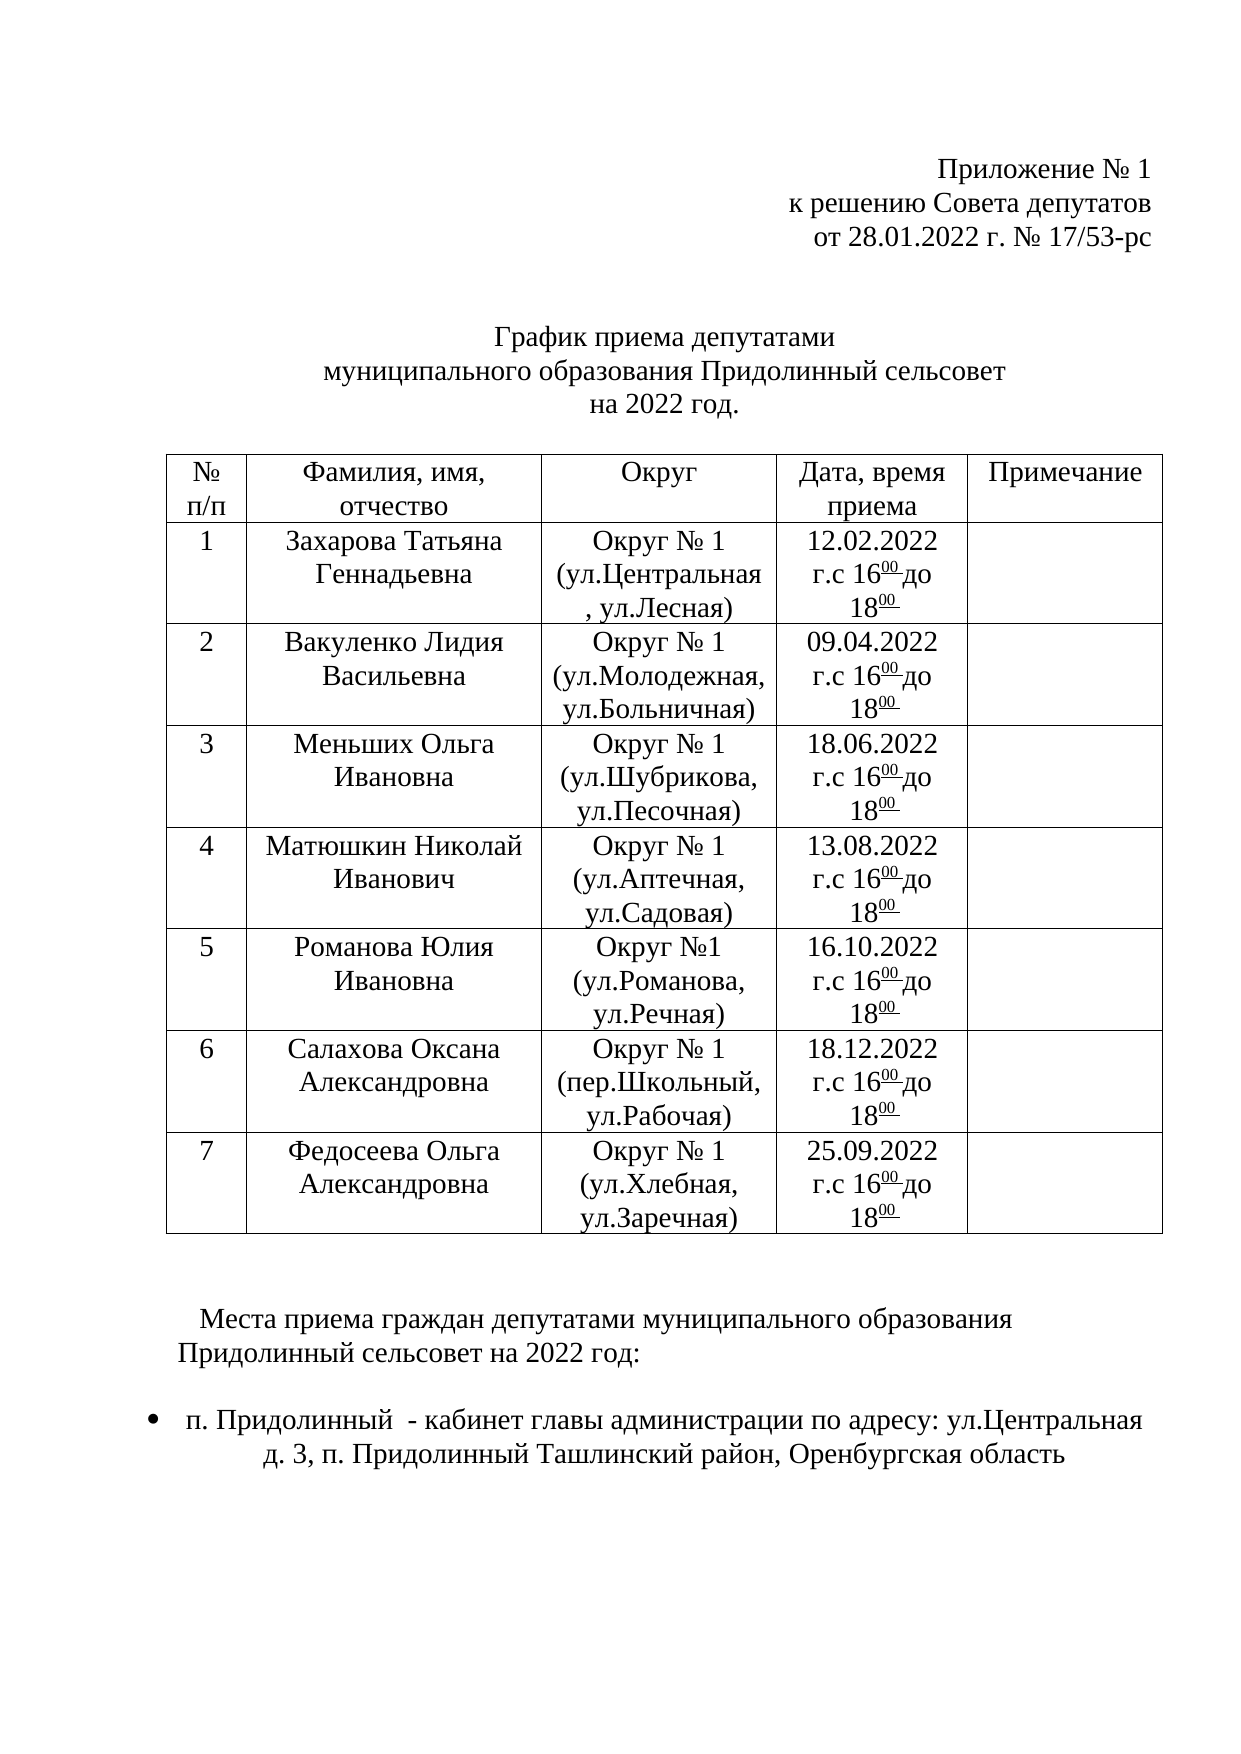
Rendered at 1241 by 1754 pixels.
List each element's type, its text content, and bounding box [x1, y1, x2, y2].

text к решению Совета депутатов [177, 185, 1152, 219]
text муниципального образования Придолинный сельсовет [177, 353, 1152, 386]
table_cell 18.06.2022 г.с 1600 до 1800 [777, 726, 967, 827]
table_cell 3 [167, 726, 246, 827]
table_cell Округ № 1 (ул.Аптечная, ул.Садовая) [542, 828, 776, 928]
table_cell [968, 929, 1162, 1030]
table_cell Матюшкин Николай Иванович [247, 828, 541, 928]
list п. Придолинный - кабинет главы администрации по адресу: ул.Центральная д. 3, п. Придолинный Ташлинский район, Оренбургская область [140, 1402, 1152, 1469]
table_cell 16.10.2022 г.с 1600 до 1800 [777, 929, 967, 1030]
table_cell 5 [167, 929, 246, 1030]
table_cell Округ № 1 (пер.Школьный, ул.Рабочая) [542, 1031, 776, 1132]
table_cell 25.09.2022 г.с 1600 до 1800 [777, 1133, 967, 1233]
table_cell 18.12.2022 г.с 1600 до 1800 [777, 1031, 967, 1132]
table_cell Захарова Татьяна Геннадьевна [247, 523, 541, 623]
table_cell 4 [167, 828, 246, 928]
table_cell 09.04.2022 г.с 1600 до 1800 [777, 624, 967, 725]
table_cell [968, 1031, 1162, 1132]
table_cell 7 [167, 1133, 246, 1233]
table_cell 2 [167, 624, 246, 725]
table_cell 12.02.2022 г.с 1600 до 1800 [777, 523, 967, 623]
table_header № п/п [167, 455, 246, 522]
table_cell [968, 828, 1162, 928]
table_cell Салахова Оксана Александровна [247, 1031, 541, 1132]
table_cell Федосеева Ольга Александровна [247, 1133, 541, 1233]
table_cell 1 [167, 523, 246, 623]
table_header Фамилия, имя, отчество [247, 455, 541, 522]
table_cell 13.08.2022 г.с 1600 до 1800 [777, 828, 967, 928]
table_cell Округ № 1 (ул.Хлебная, ул.Заречная) [542, 1133, 776, 1233]
table_cell Романова Юлия Ивановна [247, 929, 541, 1030]
table_cell [968, 624, 1162, 725]
text График приема депутатами [177, 319, 1152, 353]
table_cell Вакуленко Лидия Васильевна [247, 624, 541, 725]
table_cell Меньших Ольга Ивановна [247, 726, 541, 827]
table_cell Округ № 1 (ул.Молодежная, ул.Больничная) [542, 624, 776, 725]
table_cell 6 [167, 1031, 246, 1132]
text от 28.01.2022 г. № 17/53-рс [177, 219, 1152, 252]
table_cell Округ № 1 (ул.Шубрикова, ул.Песочная) [542, 726, 776, 827]
table_cell Округ № 1 (ул.Центральная, ул.Лесная) [542, 523, 776, 623]
table_cell Округ №1 (ул.Романова, ул.Речная) [542, 929, 776, 1030]
table_cell [968, 523, 1162, 623]
table_header Примечание [968, 455, 1162, 522]
table_header Округ [542, 455, 776, 522]
text Приложение № 1 [177, 152, 1152, 185]
text на 2022 год. [177, 386, 1152, 420]
table_header Дата, время приема [777, 455, 967, 522]
text Места приема граждан депутатами муниципального образования Придолинный сельсовет на 2022 год: [177, 1301, 1152, 1368]
table_cell [968, 1133, 1162, 1233]
table_cell [968, 726, 1162, 827]
